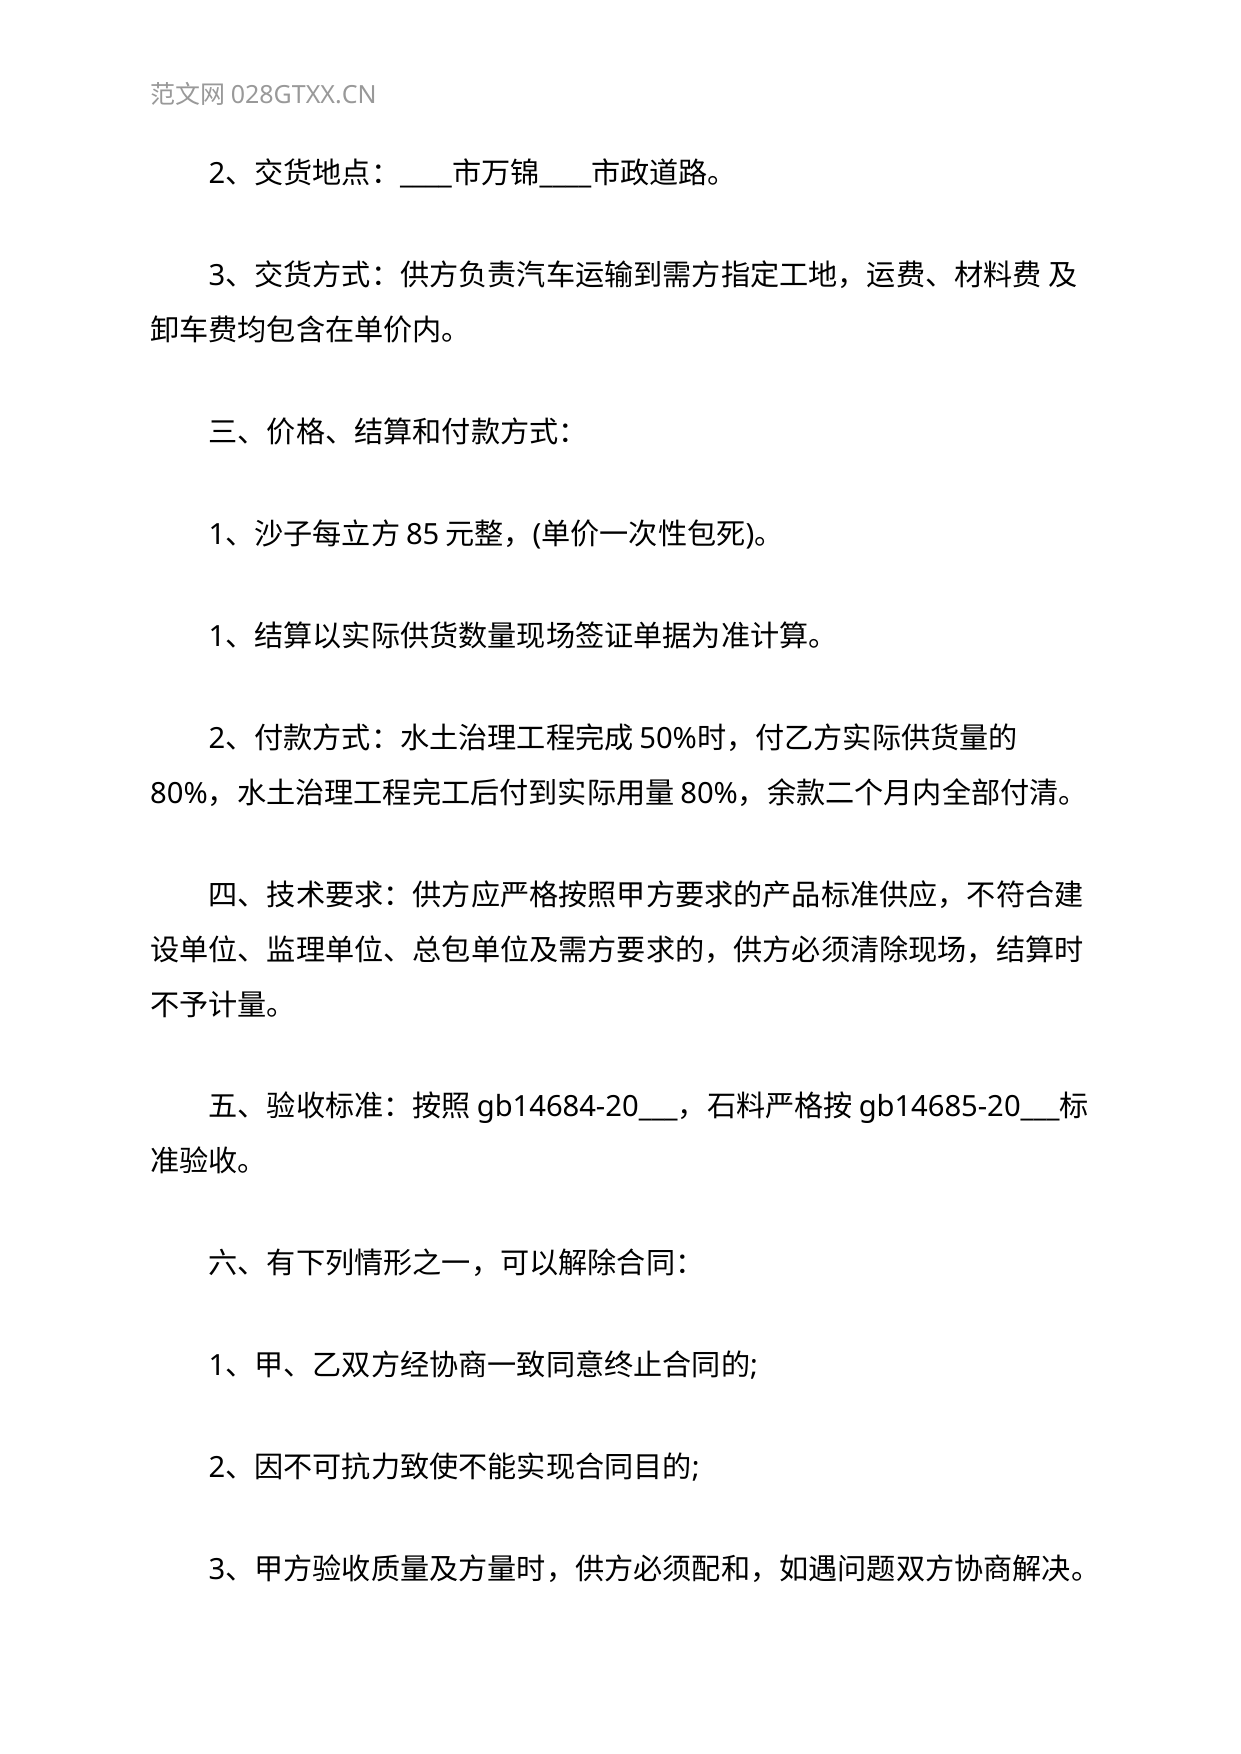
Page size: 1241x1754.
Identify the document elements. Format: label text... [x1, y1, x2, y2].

text 三、价格、结算和付款方式： [150, 409, 1090, 451]
text 1、沙子每立方85元整，(单价一次性包死)。 [150, 511, 1090, 553]
text 1、结算以实际供货数量现场签证单据为准计算。 [150, 612, 1090, 655]
text 六、有下列情形之一，可以解除合同： [150, 1240, 1090, 1282]
text 1、甲、乙双方经协商一致同意终止合同的; [150, 1342, 1090, 1384]
text 3、交货方式：供方负责汽车运输到需方指定工地，运费、材料费 及卸车费均包含在单价内。 [150, 252, 1090, 349]
text 3、甲方验收质量及方量时，供方必须配和，如遇问题双方协商解决。 [150, 1546, 1090, 1588]
text 2、交货地点：____市万锦____市政道路。 [150, 150, 1090, 192]
text 2、因不可抗力致使不能实现合同目的; [150, 1443, 1090, 1486]
text 四、技术要求：供方应严格按照甲方要求的产品标准供应，不符合建设单位、监理单位、总包单位及需方要求的，供方必须清除现场，结算时不予计量。 [150, 871, 1090, 1023]
text 五、验收标准：按照gb14684-20___，石料严格按gb14685-20___标准验收。 [150, 1083, 1090, 1180]
text 2、付款方式：水土治理工程完成50%时，付乙方实际供货量的80%，水土治理工程完工后付到实际用量80%，余款二个月内全部付清。 [150, 714, 1090, 812]
